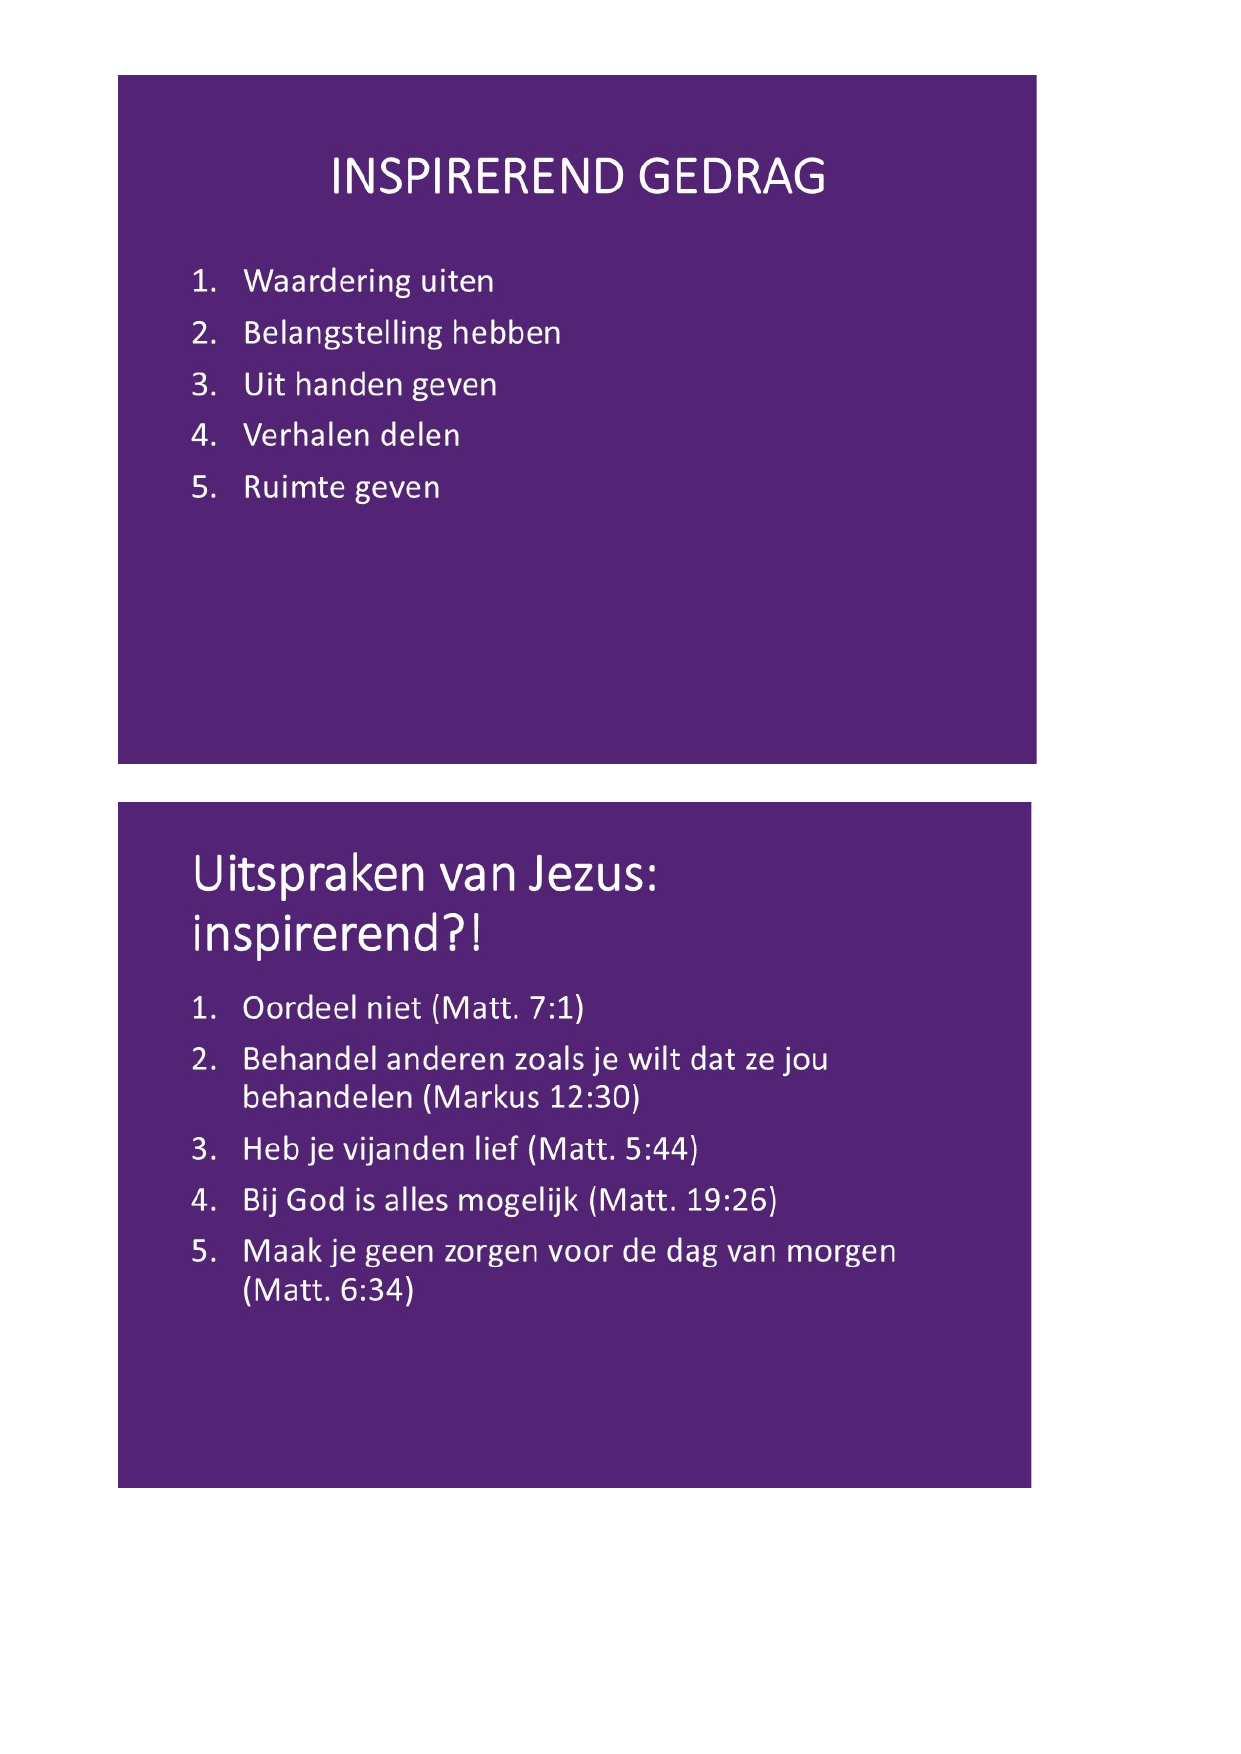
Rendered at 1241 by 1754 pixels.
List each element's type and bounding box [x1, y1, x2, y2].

picture [118, 75, 1037, 764]
picture [118, 802, 1032, 1488]
